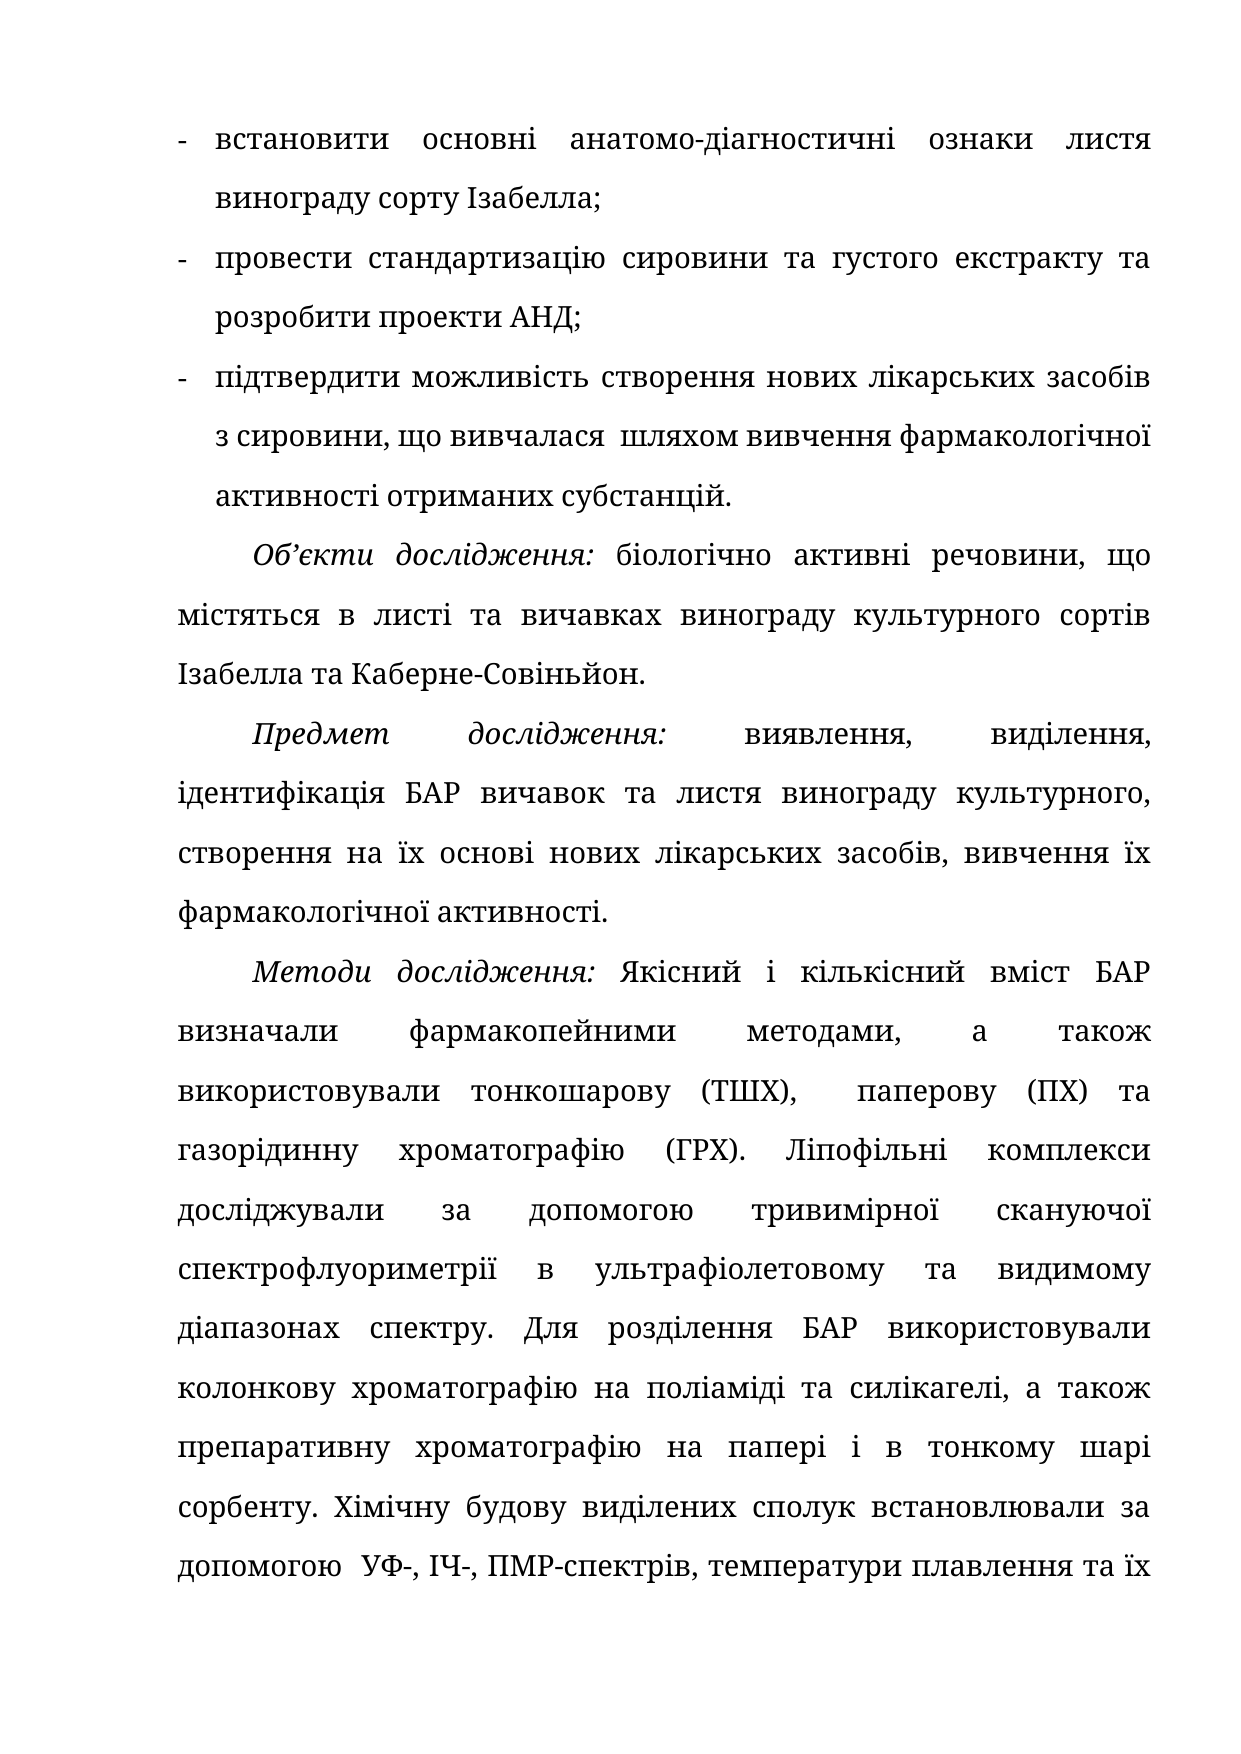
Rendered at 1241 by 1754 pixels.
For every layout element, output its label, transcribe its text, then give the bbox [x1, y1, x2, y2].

list підтвердити можливість створення нових лікарських засобів з сировини, що вивчалася шляхом вивчення фармакологічної активності отриманих субстанцій. [177, 356, 1152, 515]
list провести стандартизацію сировини та густого екстракту та розробити проекти АНД; [177, 237, 1152, 336]
text Об’єкти дослідження: біологічно активні речовини, що містяться в листі та вичавках винограду культурного сортів Ізабелла та Каберне-Совіньйон. [177, 534, 1152, 693]
text Предмет дослідження: виявлення, виділення, ідентифікація БАР вичавок та листя винограду культурного, створення на їх основі нових лікарських засобів, вивчення їх фармакологічної активності. [177, 713, 1152, 931]
list встановити основні анатомо-діагностичні ознаки листя винограду сорту Ізабелла; [177, 118, 1152, 217]
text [177, 951, 1152, 1585]
